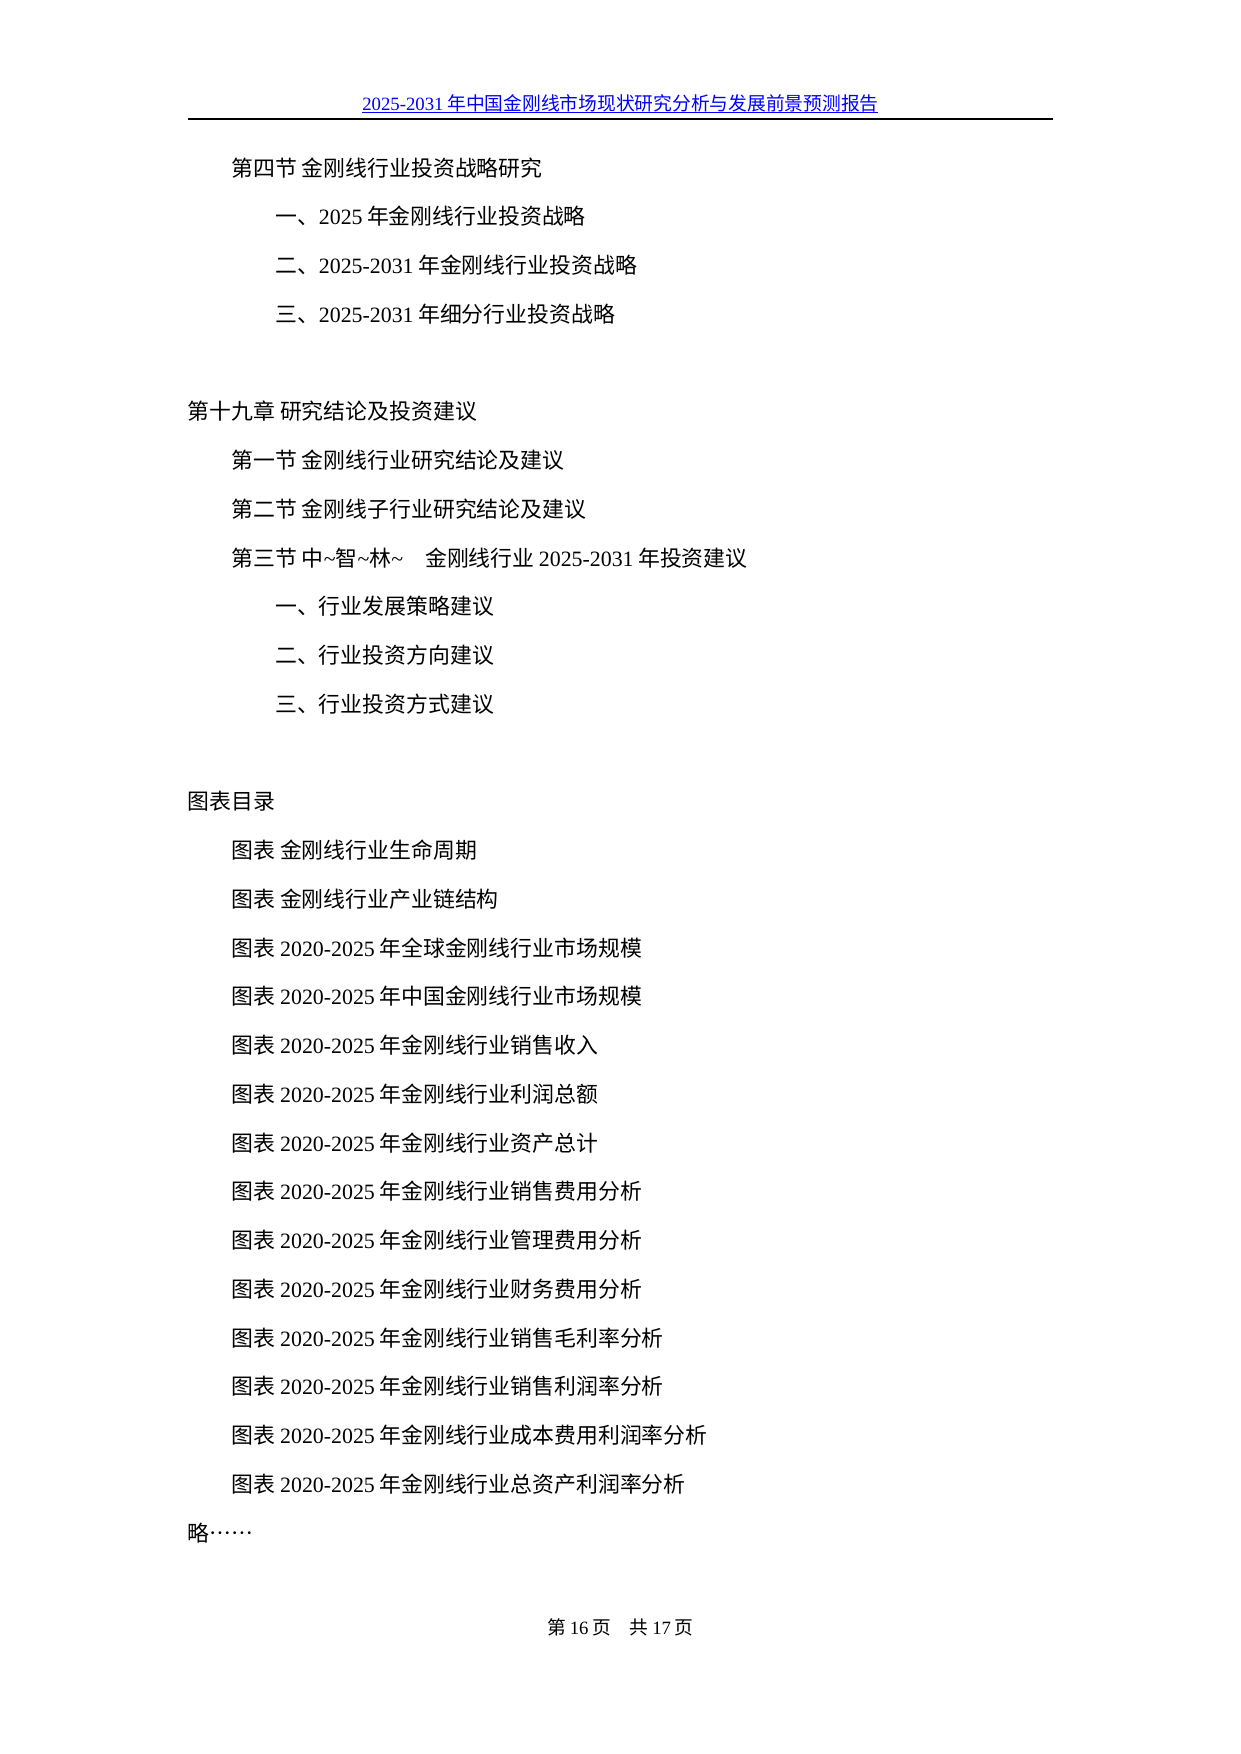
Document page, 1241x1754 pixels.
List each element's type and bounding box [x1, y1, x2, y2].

text [187, 150, 1053, 1548]
